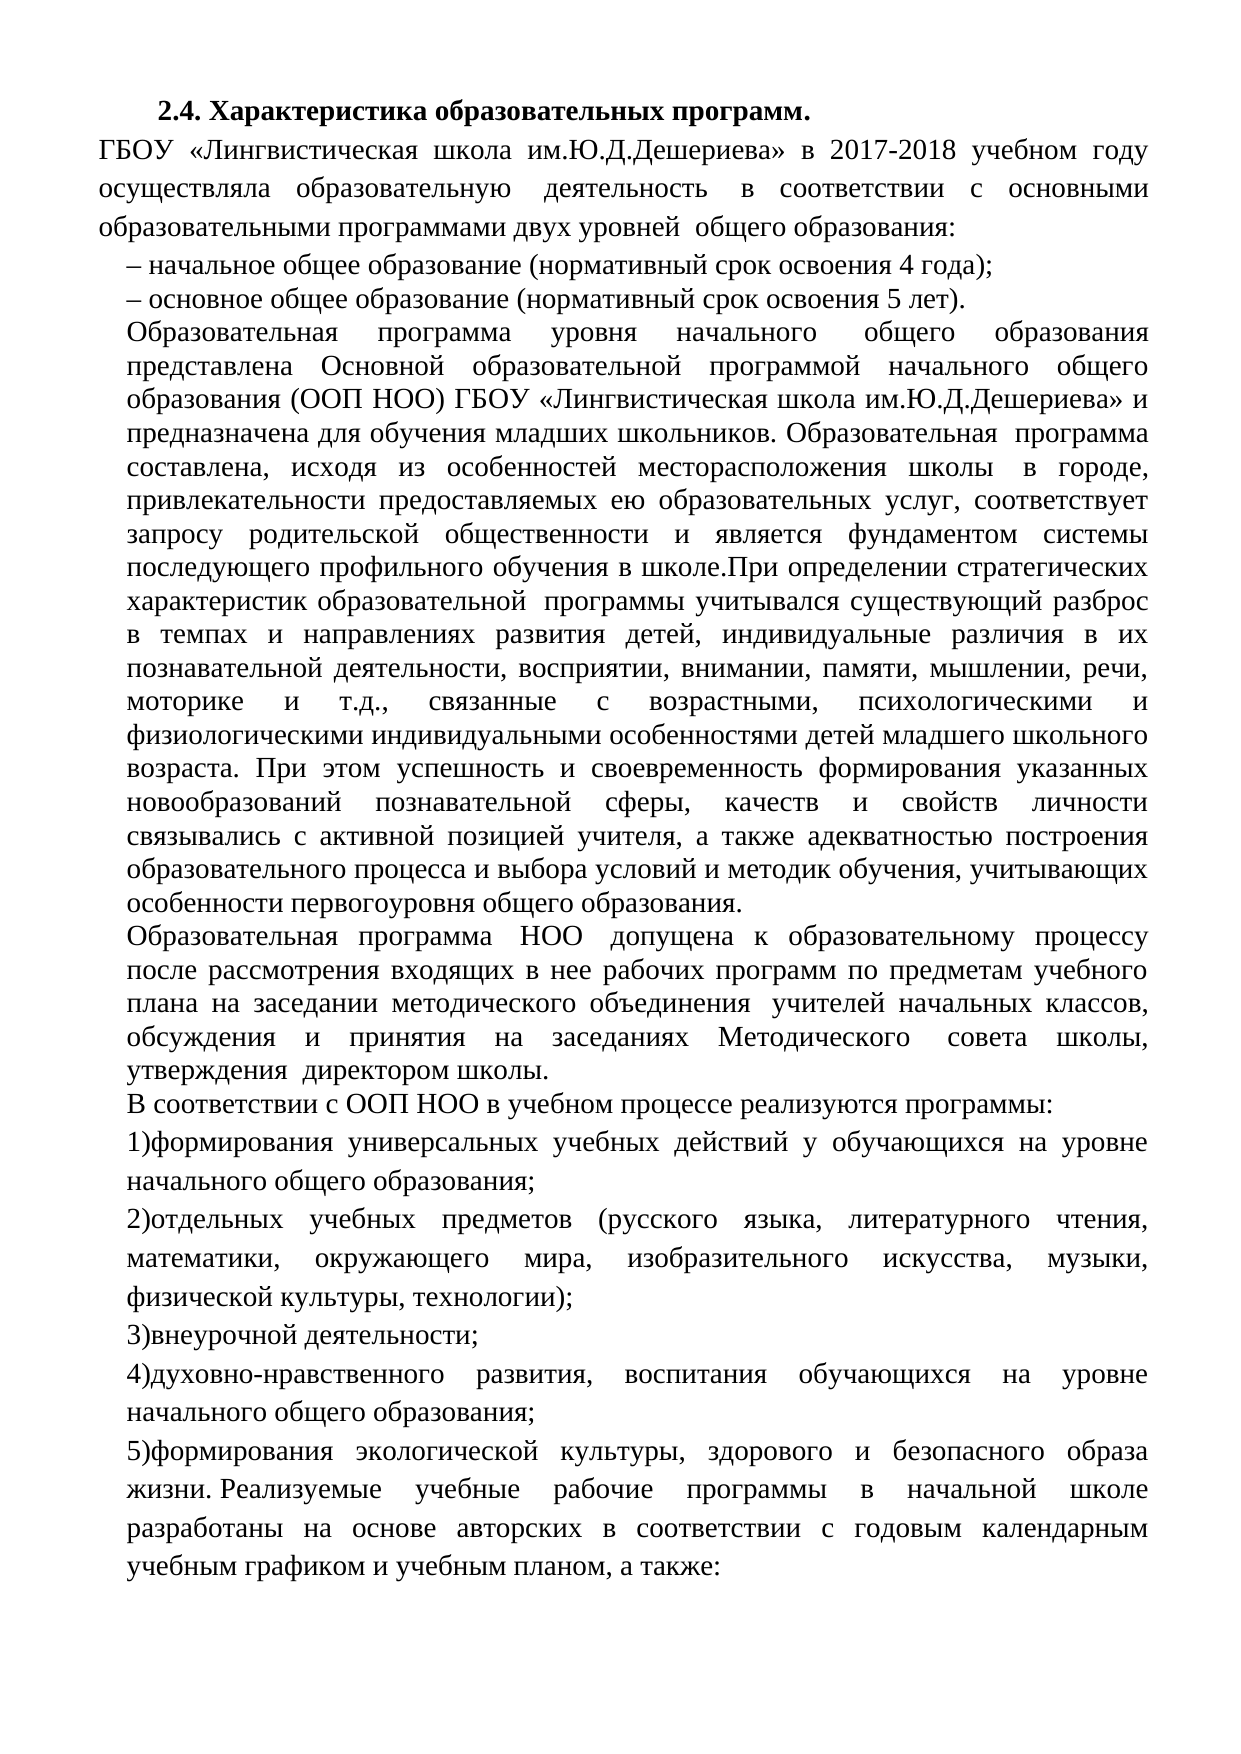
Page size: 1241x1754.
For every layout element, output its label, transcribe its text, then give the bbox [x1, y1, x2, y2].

text – основное общее образование (нормативный срок освоения 5 лет). [126, 281, 1149, 314]
text Образовательная программа уровня начального общего образования представлена Основной образовательной программой начального общего образования (ООП НОО) ГБОУ «Лингвистическая школа им.Ю.Д.Дешериева» и предназначена для обучения младших школьников. Образовательная программа составлена, исходя из особенностей месторасположения школы в городе, привлекательности предоставляемых ею образовательных услуг, соответствует запросу родительской общественности и является фундаментом системы последующего профильного обучения в школе.При определении стратегических характеристик образовательной программы учитывался существующий разброс в темпах и направлениях развития детей, индивидуальные различия в их познавательной деятельности, восприятии, внимании, памяти, мышлении, речи, моторике и т.д., связанные с возрастными, психологическими и физиологическими индивидуальными особенностями детей младшего школьного возраста. При этом успешность и своевременность формирования указанных новообразований познавательной сферы, качеств и свойств личности связывались с активной позицией учителя, а также адекватностью построения образовательного процесса и выбора условий и методик обучения, учитывающих особенности первогоуровня общего образования. [126, 314, 1149, 918]
text 5)формирования экологической культуры, здорового и безопасного образа жизни. Реализуемые учебные рабочие программы в начальной школе разработаны на основе авторских в соответствии с годовым календарным учебным графиком и учебным планом, а также: [126, 1433, 1149, 1582]
text 1)формирования универсальных учебных действий у обучающихся на уровне начального общего образования; [126, 1124, 1149, 1197]
text Образовательная программа НОО допущена к образовательному процессу после рассмотрения входящих в нее рабочих программ по предметам учебного плана на заседании методического объединения учителей начальных классов, обсуждения и принятия на заседаниях Методического совета школы, утверждения директором школы. [126, 918, 1149, 1086]
text – начальное общее образование (нормативный срок освоения 4 года); [126, 247, 1149, 281]
text В соответствии с ООП НОО в учебном процессе реализуются программы: [126, 1086, 1149, 1119]
text 3)внеурочной деятельности; [126, 1317, 1149, 1351]
text 4)духовно-нравственного развития, воспитания обучающихся на уровне начального общего образования; [126, 1356, 1149, 1428]
text 2)отдельных учебных предметов (русского языка, литературного чтения, математики, окружающего мира, изобразительного искусства, музыки, физической культуры, технологии); [126, 1202, 1149, 1312]
text ГБОУ «Лингвистическая школа им.Ю.Д.Дешериева» в 2017-2018 учебном году осуществляла образовательную деятельность в соответствии с основными образовательными программами двух уровней общего образования: [98, 132, 1149, 242]
text 2.4. Характеристика образовательных программ. [157, 93, 1149, 127]
